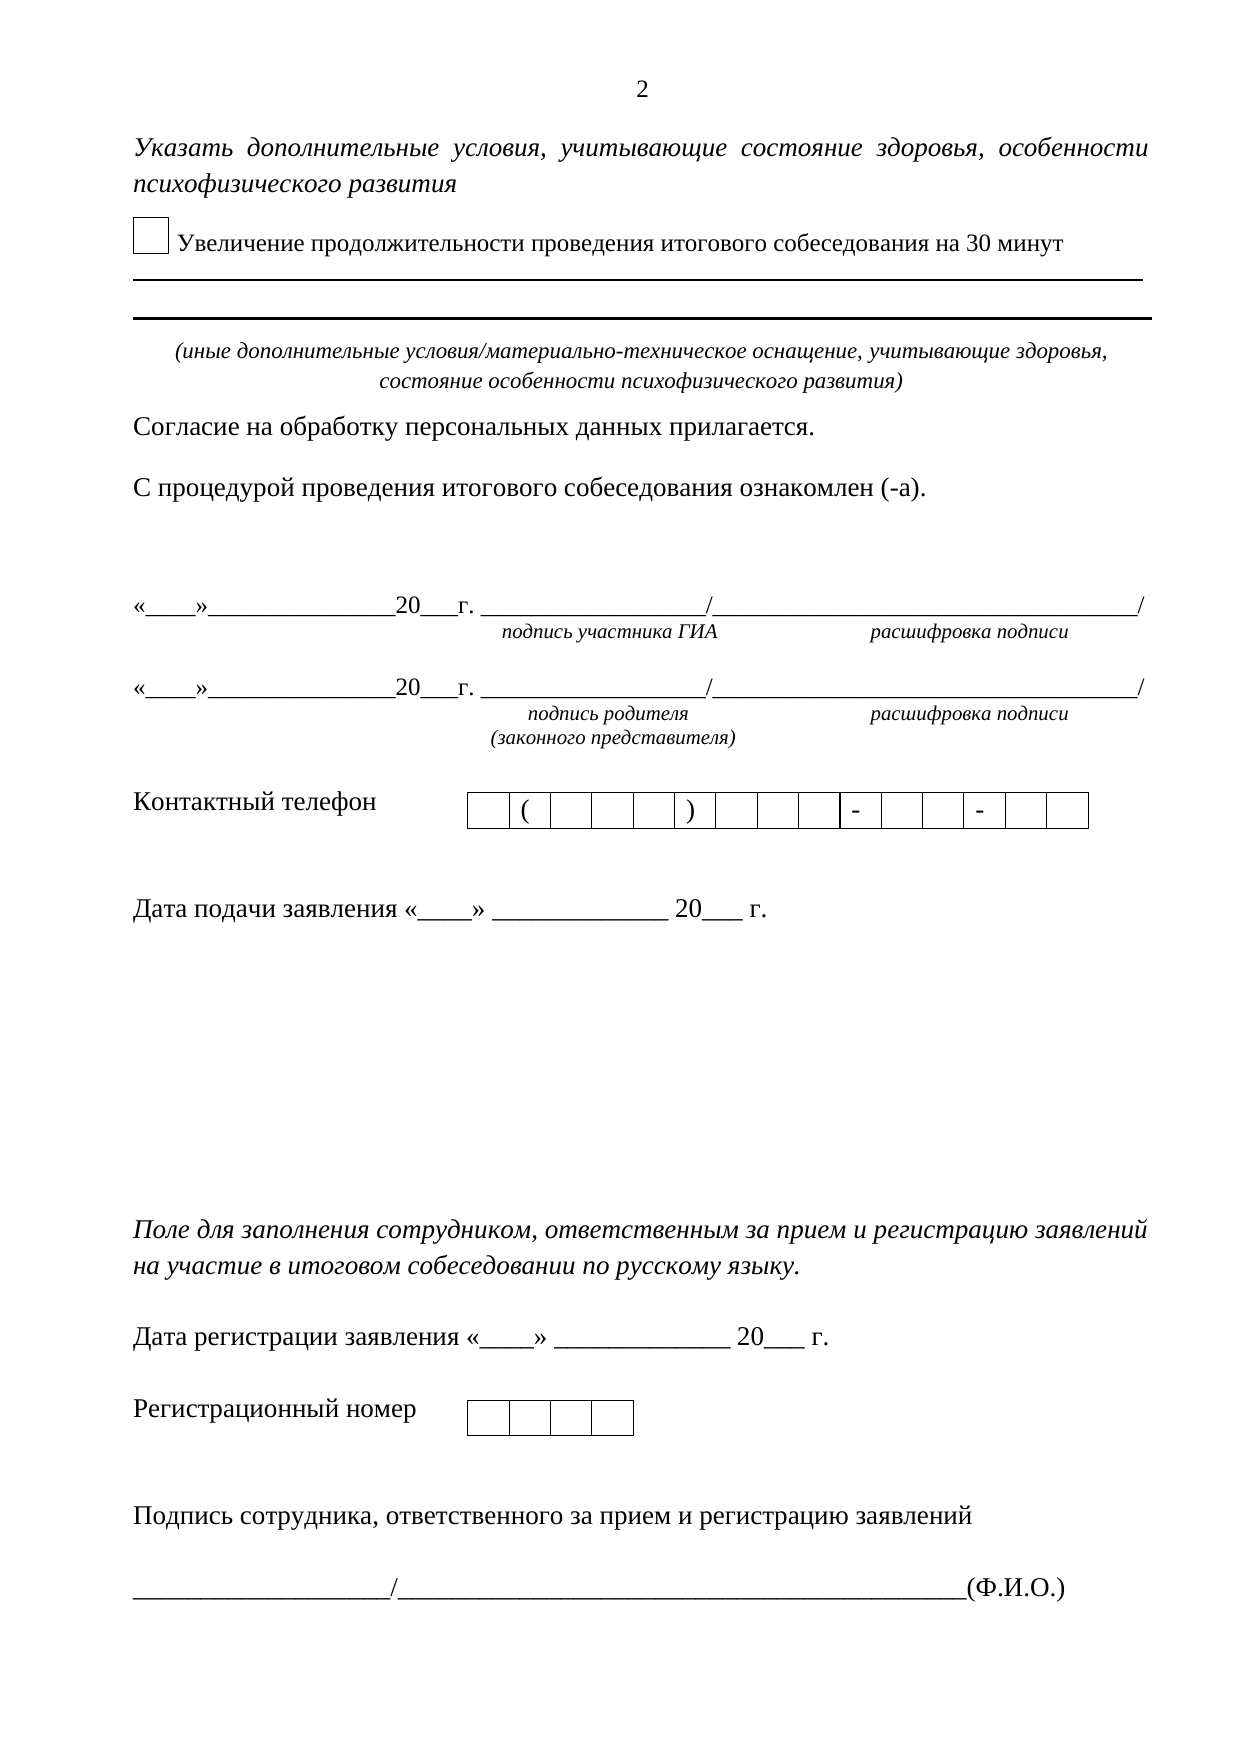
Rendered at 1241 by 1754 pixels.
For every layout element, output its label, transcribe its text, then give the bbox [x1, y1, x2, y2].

table_header [1047, 793, 1088, 828]
table_header [634, 793, 674, 828]
table_header [551, 1401, 591, 1435]
text ___________________/__________________________________________(Ф.И.О.) [133, 1571, 1152, 1602]
table_header [716, 793, 757, 828]
table_header [923, 793, 963, 828]
table_header ) [675, 793, 715, 828]
table_header [758, 793, 798, 828]
table_header - [964, 793, 1005, 828]
table_header [468, 793, 509, 828]
text Увеличение продолжительности проведения итогового собеседования на 30 минут [133, 228, 1152, 256]
text Согласие на обработку персональных данных прилагается. [133, 410, 1152, 441]
table_header [592, 793, 633, 828]
text «____»_______________20___г. __________________/__________________________________/ [133, 590, 1152, 619]
table_header ( [510, 793, 550, 828]
table_header [882, 793, 922, 828]
text (законного представителя) [428, 725, 1152, 749]
text Дата подачи заявления «____» _____________ 20___ г. [133, 892, 1152, 923]
text Поле для заполнения сотрудником, ответственным за прием и регистрацию заявлений на участие в итоговом собеседовании по русскому языку. [133, 1213, 1152, 1280]
text «____»_______________20___г. __________________/__________________________________/ [133, 672, 1152, 701]
text С процедурой проведения итогового собеседования ознакомлен (-а). [133, 471, 1152, 502]
table_header - [841, 793, 881, 828]
text подпись родителя расшифровка подписи [428, 701, 1152, 725]
table_header [468, 1401, 509, 1435]
text Указать дополнительные условия, учитывающие состояние здоровья, особенности психофизического развития [133, 131, 1152, 198]
text Подпись сотрудника, ответственного за прием и регистрацию заявлений [133, 1499, 1152, 1530]
table_header [510, 1401, 550, 1435]
table_header [592, 1401, 633, 1435]
text подпись участника ГИА расшифровка подписи [428, 619, 1152, 643]
table_header [799, 793, 839, 828]
text (иные дополнительные условия/материально-техническое оснащение, учитывающие здоровья, состояние особенности психофизического развития) [133, 337, 1152, 394]
table_header [551, 793, 591, 828]
text Регистрационный номер [133, 1392, 1152, 1423]
text Дата регистрации заявления «____» _____________ 20___ г. [133, 1321, 1152, 1352]
text Контактный телефон [133, 784, 1152, 816]
table_header [1006, 793, 1046, 828]
